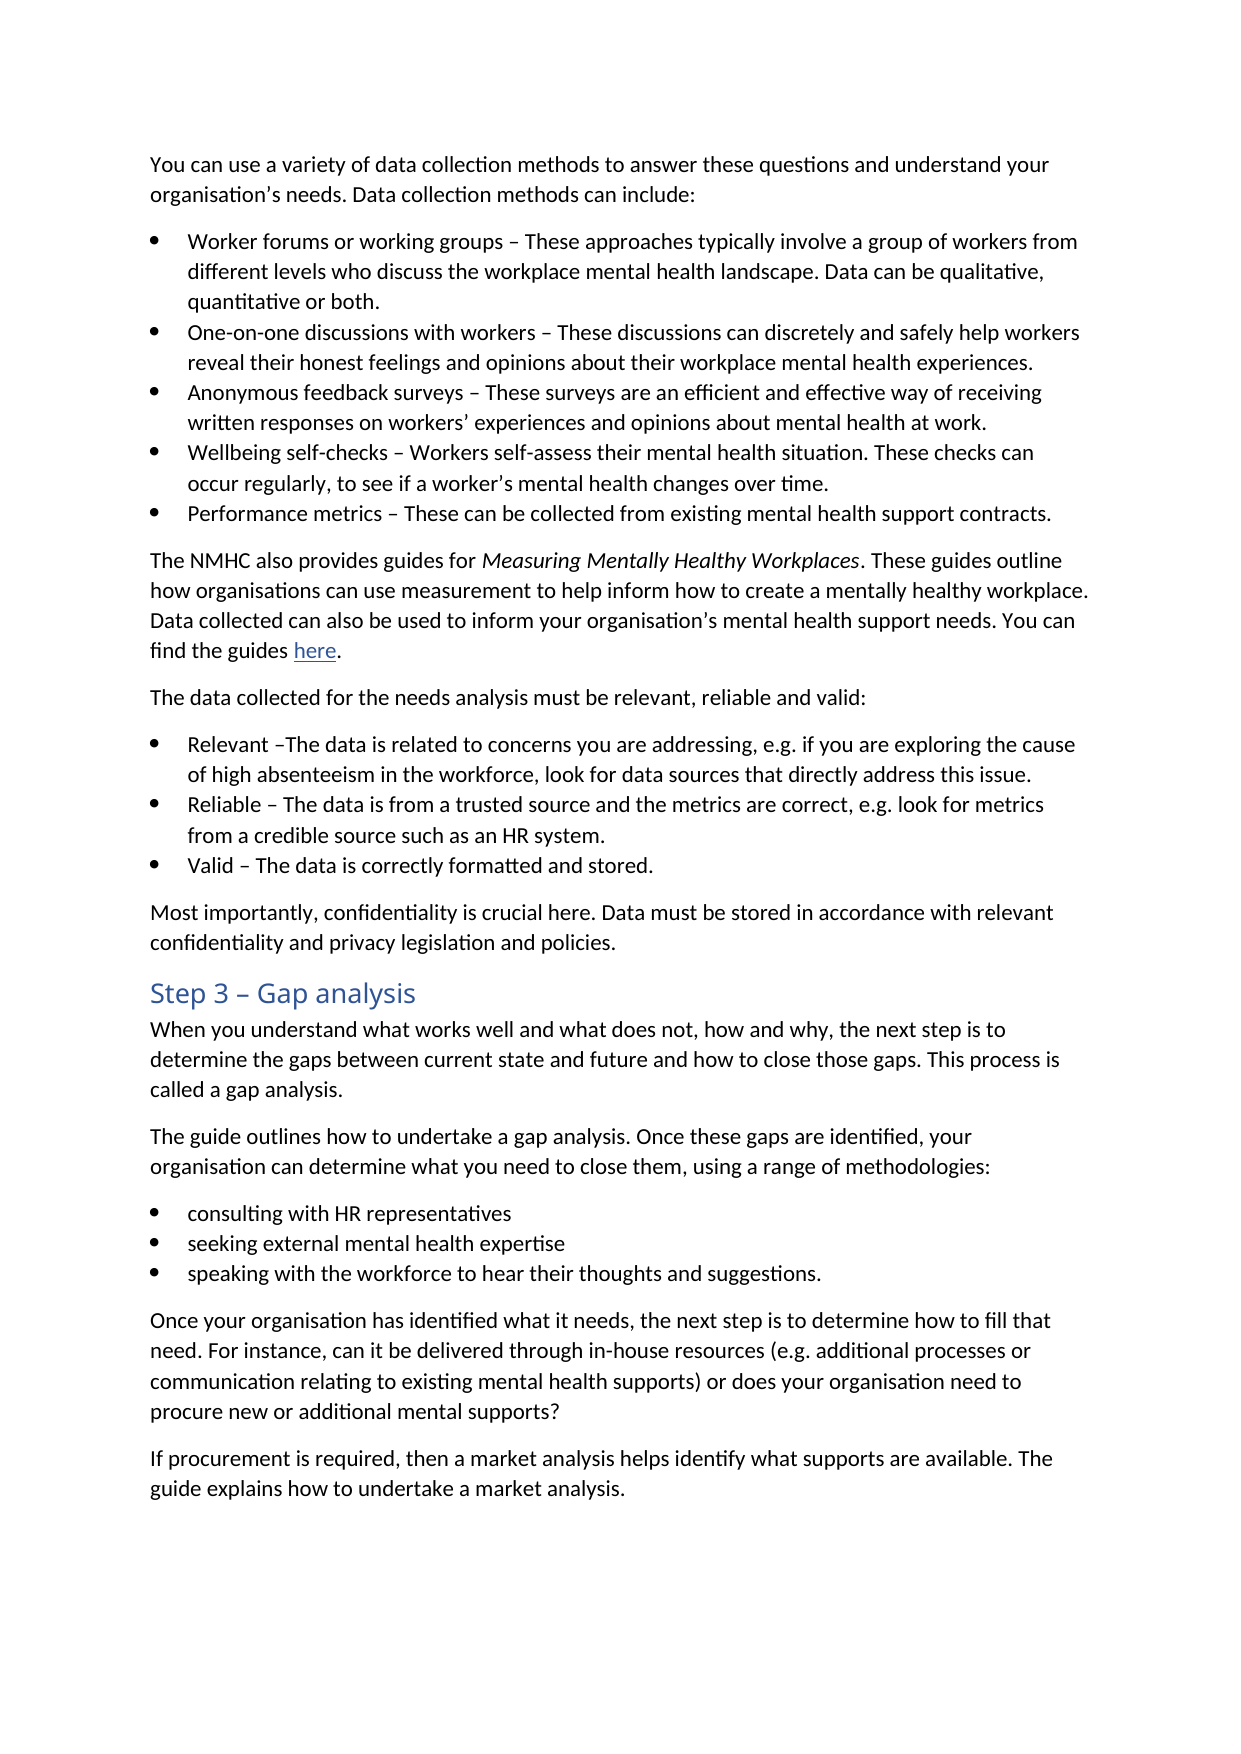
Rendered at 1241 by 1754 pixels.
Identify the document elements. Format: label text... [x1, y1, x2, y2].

list consulting with HR representatives [150, 1199, 1090, 1227]
list Wellbeing self-checks – Workers self-assess their mental health situation. These checks can occur regularly, to see if a worker’s mental health changes over time. [150, 438, 1090, 497]
list One-on-one discussions with workers – These discussions can discretely and safely help workers reveal their honest feelings and opinions about their workplace mental health experiences. [150, 318, 1090, 376]
list Anonymous feedback surveys – These surveys are an efficient and effective way of receiving written responses on workers’ experiences and opinions about mental health at work. [150, 378, 1090, 436]
text If procurement is required, then a market analysis helps identify what supports are available. The guide explains how to undertake a market analysis. [150, 1444, 1090, 1502]
list Performance metrics – These can be collected from existing mental health support contracts. [150, 499, 1090, 527]
text Most importantly, confidentiality is crucial here. Data must be stored in accordance with relevant confidentiality and privacy legislation and policies. [150, 898, 1090, 956]
list Relevant –The data is related to concerns you are addressing, e.g. if you are exploring the cause of high absenteeism in the workforce, look for data sources that directly address this issue. [150, 730, 1090, 788]
list seeking external mental health expertise [150, 1229, 1090, 1257]
text When you understand what works well and what does not, how and why, the next step is to determine the gaps between current state and future and how to close those gaps. This process is called a gap analysis. [150, 1015, 1090, 1103]
text Once your organisation has identified what it needs, the next step is to determine how to fill that need. For instance, can it be delivered through in-house resources (e.g. additional processes or communication relating to existing mental health supports) or does your organisation need to procure new or additional mental supports? [150, 1306, 1090, 1425]
text The guide outlines how to undertake a gap analysis. Once these gaps are identified, your organisation can determine what you need to close them, using a range of methodologies: [150, 1122, 1090, 1180]
list speaking with the workforce to hear their thoughts and suggestions. [150, 1259, 1090, 1288]
text You can use a variety of data collection methods to answer these questions and understand your organisation’s needs. Data collection methods can include: [150, 150, 1090, 208]
list Worker forums or working groups – These approaches typically involve a group of workers from different levels who discuss the workplace mental health landscape. Data can be qualitative, quantitative or both. [150, 227, 1090, 316]
text The NMHC also provides guides for Measuring Mentally Healthy Workplaces. These guides outline how organisations can use measurement to help inform how to create a mentally healthy workplace. Data collected can also be used to inform your organisation’s mental health support needs. You can find the guides here. [150, 546, 1090, 664]
subtitle Step 3 – Gap analysis [150, 975, 1090, 1012]
list Valid – The data is correctly formatted and stored. [150, 851, 1090, 879]
text The data collected for the needs analysis must be relevant, reliable and valid: [150, 683, 1090, 711]
list Reliable – The data is from a trusted source and the metrics are correct, e.g. look for metrics from a credible source such as an HR system. [150, 791, 1090, 849]
